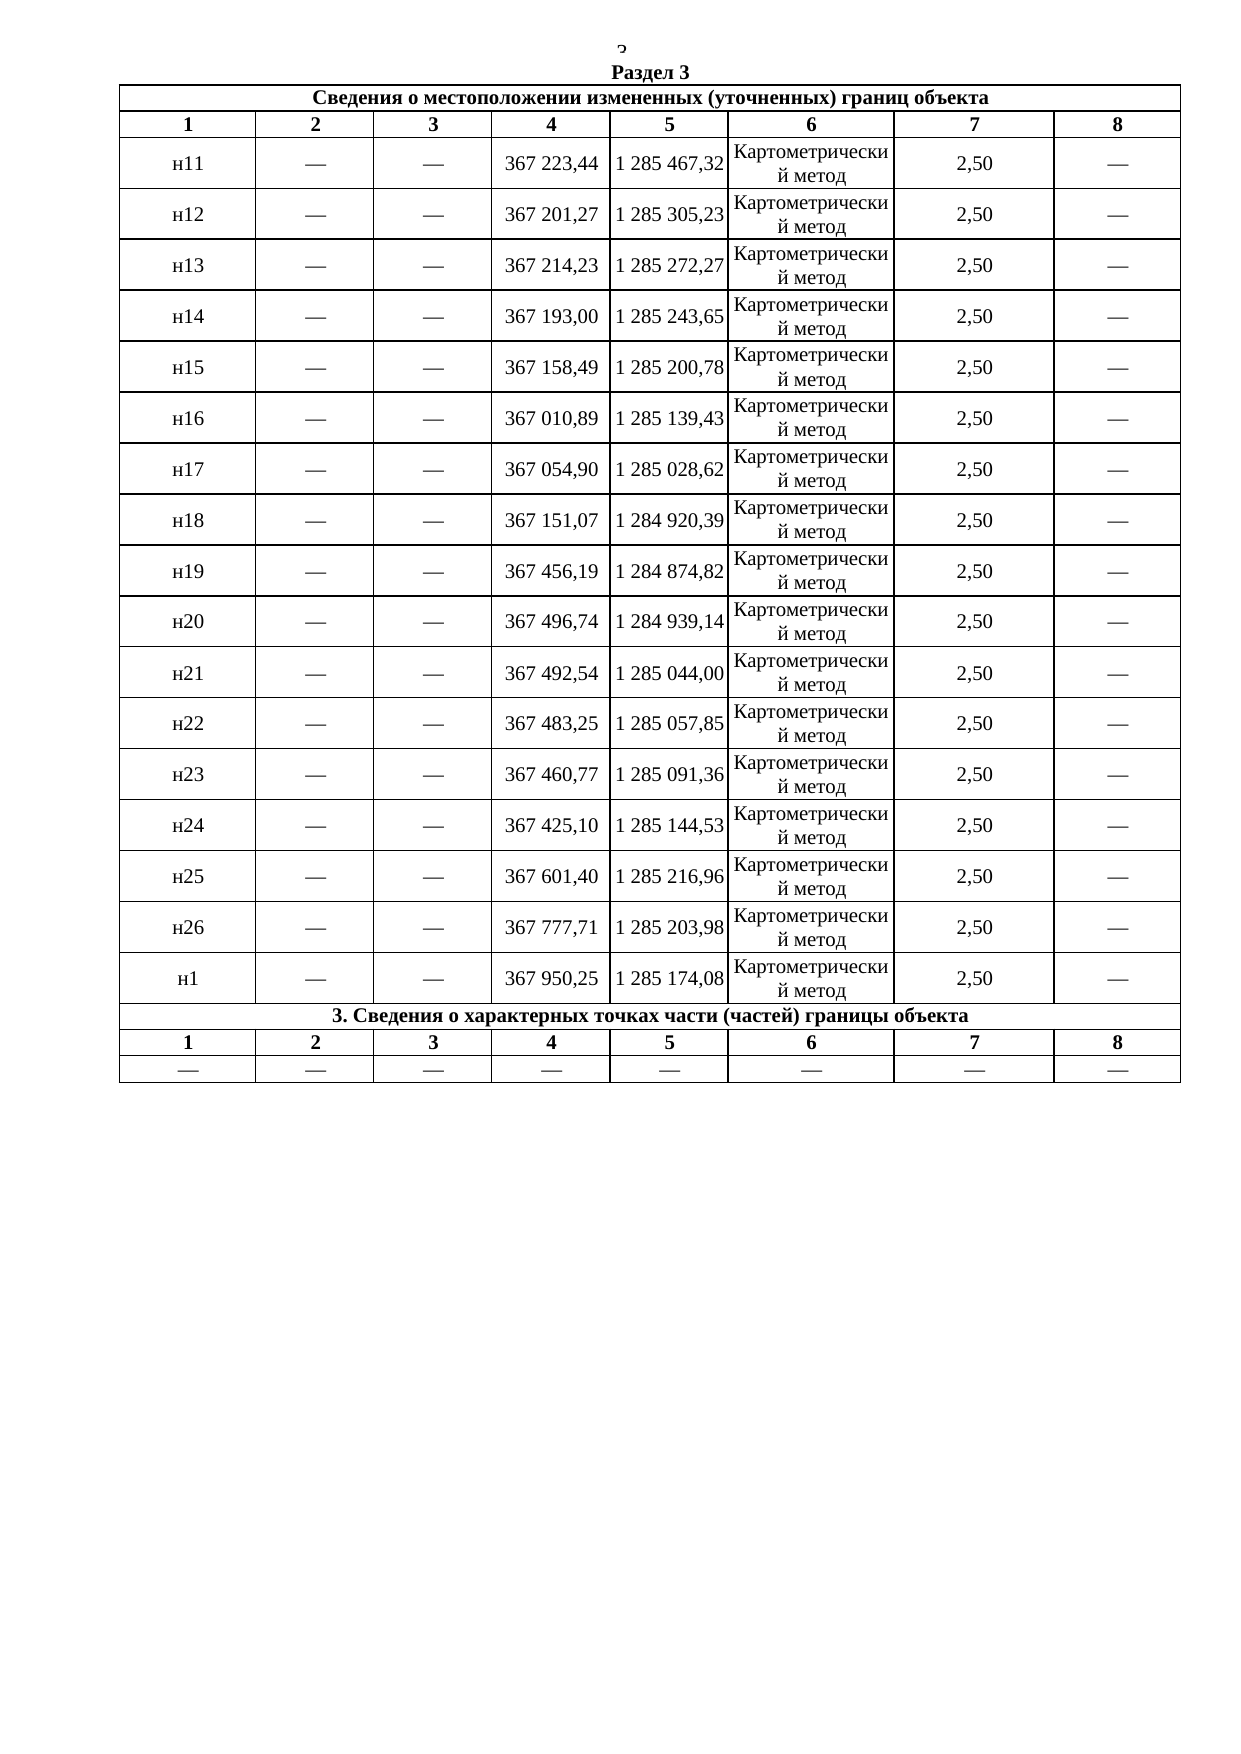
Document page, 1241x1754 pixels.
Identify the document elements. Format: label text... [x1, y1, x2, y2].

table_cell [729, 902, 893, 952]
text Раздел 3 [314, 60, 987, 84]
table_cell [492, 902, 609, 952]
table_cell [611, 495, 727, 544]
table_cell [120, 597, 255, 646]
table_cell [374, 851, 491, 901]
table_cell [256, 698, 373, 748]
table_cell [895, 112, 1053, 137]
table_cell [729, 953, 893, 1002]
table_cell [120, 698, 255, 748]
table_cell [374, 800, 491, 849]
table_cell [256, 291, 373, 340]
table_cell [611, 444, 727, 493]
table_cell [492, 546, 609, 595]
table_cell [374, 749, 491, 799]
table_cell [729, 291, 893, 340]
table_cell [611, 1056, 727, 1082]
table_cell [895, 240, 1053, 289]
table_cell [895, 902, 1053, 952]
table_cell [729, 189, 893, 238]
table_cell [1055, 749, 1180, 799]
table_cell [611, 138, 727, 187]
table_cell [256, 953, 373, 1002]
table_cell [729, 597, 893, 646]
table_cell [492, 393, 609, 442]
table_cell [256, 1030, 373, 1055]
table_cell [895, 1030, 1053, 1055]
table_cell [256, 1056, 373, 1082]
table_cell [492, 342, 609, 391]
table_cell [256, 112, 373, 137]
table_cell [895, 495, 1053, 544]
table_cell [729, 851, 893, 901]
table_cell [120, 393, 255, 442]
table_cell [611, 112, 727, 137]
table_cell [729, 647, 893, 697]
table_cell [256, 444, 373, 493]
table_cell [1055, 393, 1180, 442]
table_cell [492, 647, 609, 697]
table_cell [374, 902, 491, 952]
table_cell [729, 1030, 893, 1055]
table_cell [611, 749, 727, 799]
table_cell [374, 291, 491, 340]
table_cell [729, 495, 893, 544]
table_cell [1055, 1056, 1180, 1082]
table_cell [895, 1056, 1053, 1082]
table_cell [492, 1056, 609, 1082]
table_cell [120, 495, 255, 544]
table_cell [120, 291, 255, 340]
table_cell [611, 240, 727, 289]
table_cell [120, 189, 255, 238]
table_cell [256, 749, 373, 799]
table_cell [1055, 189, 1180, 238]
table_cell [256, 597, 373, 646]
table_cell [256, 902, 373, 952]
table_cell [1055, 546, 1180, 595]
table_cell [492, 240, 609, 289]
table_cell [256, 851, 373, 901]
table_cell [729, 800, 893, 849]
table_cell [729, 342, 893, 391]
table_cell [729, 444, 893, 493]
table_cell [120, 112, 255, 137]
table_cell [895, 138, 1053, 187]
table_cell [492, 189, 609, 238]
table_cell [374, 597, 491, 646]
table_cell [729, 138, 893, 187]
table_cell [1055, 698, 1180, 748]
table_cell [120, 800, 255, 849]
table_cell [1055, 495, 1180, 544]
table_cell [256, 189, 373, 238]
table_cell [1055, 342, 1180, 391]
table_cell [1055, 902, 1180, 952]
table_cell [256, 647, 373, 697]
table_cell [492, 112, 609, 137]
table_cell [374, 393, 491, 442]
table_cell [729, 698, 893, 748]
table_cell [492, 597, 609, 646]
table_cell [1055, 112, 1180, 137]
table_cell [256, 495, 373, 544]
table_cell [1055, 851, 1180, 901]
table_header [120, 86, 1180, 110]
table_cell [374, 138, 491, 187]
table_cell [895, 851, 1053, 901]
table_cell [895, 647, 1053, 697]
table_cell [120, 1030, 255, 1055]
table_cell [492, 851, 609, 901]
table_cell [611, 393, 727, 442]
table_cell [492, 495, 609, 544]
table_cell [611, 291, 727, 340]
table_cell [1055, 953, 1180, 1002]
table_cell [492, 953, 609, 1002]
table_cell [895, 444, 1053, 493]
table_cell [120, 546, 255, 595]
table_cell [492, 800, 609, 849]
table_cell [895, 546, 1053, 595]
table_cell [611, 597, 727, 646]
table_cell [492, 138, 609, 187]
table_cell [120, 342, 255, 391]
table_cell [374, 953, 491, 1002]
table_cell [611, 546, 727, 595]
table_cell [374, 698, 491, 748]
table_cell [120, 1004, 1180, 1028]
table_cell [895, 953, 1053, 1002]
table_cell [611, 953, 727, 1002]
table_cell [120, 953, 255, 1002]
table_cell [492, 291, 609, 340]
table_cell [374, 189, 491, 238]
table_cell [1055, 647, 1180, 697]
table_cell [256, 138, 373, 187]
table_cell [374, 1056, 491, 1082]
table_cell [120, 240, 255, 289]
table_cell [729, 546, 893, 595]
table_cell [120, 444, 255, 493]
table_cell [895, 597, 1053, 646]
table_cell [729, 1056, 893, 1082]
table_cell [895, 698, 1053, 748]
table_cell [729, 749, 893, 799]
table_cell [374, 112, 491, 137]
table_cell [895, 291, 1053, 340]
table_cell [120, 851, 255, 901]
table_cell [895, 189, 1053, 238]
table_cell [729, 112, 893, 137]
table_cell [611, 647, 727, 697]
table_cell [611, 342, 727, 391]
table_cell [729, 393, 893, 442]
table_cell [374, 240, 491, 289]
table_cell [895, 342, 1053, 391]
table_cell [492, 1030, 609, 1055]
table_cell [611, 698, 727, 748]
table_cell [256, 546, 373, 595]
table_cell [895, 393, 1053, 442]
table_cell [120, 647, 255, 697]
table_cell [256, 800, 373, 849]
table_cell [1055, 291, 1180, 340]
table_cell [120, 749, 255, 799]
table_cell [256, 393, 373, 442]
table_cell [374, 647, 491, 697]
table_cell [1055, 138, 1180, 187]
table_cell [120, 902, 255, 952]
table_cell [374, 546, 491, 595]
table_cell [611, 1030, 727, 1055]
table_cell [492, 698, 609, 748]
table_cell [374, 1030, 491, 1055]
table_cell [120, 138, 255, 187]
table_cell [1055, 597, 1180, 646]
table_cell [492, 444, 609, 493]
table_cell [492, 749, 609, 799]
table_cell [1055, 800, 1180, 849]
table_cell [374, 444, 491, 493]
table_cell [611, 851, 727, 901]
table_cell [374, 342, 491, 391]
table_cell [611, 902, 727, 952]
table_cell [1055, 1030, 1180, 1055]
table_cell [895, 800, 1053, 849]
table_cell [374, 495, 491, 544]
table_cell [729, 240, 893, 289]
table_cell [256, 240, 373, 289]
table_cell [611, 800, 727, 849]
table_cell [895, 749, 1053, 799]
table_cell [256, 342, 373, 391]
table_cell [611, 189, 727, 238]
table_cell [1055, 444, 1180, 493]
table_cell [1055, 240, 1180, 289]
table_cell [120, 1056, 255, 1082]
